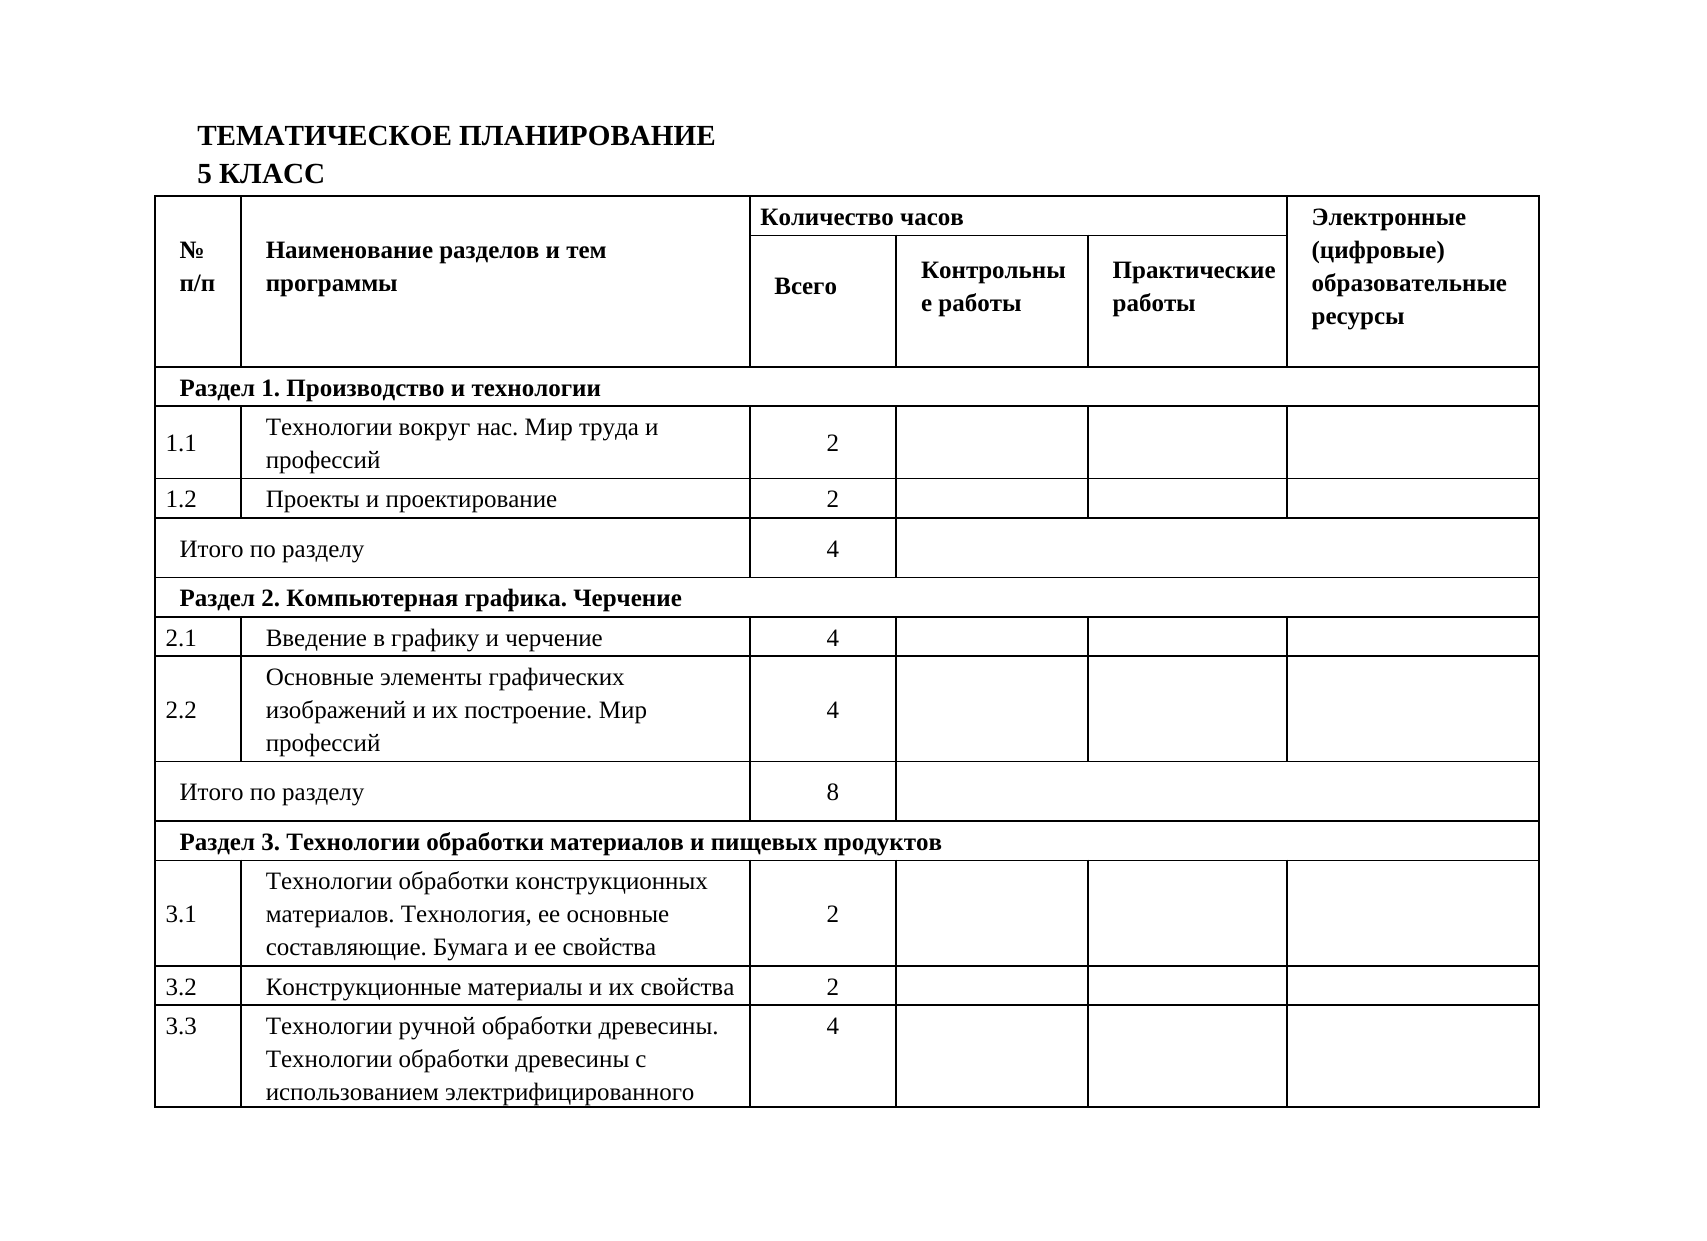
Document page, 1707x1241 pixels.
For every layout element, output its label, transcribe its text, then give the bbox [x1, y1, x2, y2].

table_cell [897, 479, 1087, 517]
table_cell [242, 1006, 749, 1106]
table_cell Раздел 2. Компьютерная графика. Черчение [156, 578, 1538, 616]
table_cell 2 [751, 407, 895, 478]
table_cell 1.1 [156, 407, 240, 478]
table_cell 1.2 [156, 479, 240, 517]
table_cell [897, 967, 1087, 1004]
table_cell 4 [751, 657, 895, 761]
table_cell Итого по разделу [156, 519, 749, 577]
table_cell [1089, 967, 1286, 1004]
table_header Количество часов [751, 197, 1286, 234]
table_cell [897, 407, 1087, 478]
table_cell 3.3 [156, 1006, 240, 1106]
table_cell Технологии вокруг нас. Мир труда и профессий [242, 407, 749, 478]
table_cell [1288, 967, 1538, 1004]
table_cell 2.1 [156, 618, 240, 655]
table_cell Раздел 3. Технологии обработки материалов и пищевых продуктов [156, 822, 1538, 859]
table_cell 8 [751, 762, 895, 820]
table_cell [1288, 657, 1538, 761]
table_cell 4 [751, 1006, 895, 1106]
table_cell [1288, 1006, 1538, 1106]
table_cell 2 [751, 479, 895, 517]
table_cell [1288, 479, 1538, 517]
table_cell Практические работы [1089, 236, 1286, 366]
table_cell [1089, 407, 1286, 478]
table_header Наименование разделов и тем программы [242, 197, 749, 366]
table_header Электронные (цифровые) образовательные ресурсы [1288, 197, 1538, 366]
text ТЕМАТИЧЕСКОЕ ПЛАНИРОВАНИЕ [190, 118, 1618, 152]
table_cell [897, 618, 1087, 655]
table_cell [1089, 861, 1286, 965]
table_cell Всего [751, 236, 895, 366]
table_header № п/п [156, 197, 240, 366]
table_cell Технологии обработки конструкционных материалов. Технология, ее основные составляющие. Бумага и ее свойства [242, 861, 749, 965]
table_cell [897, 861, 1087, 965]
table_cell 4 [751, 618, 895, 655]
table_cell [897, 1006, 1087, 1106]
table_cell [1288, 861, 1538, 965]
table_cell 2.2 [156, 657, 240, 761]
table_cell [1089, 1006, 1286, 1106]
table_cell 3.1 [156, 861, 240, 965]
table_cell Основные элементы графических изображений и их построение. Мир профессий [242, 657, 749, 761]
table_cell [1089, 479, 1286, 517]
table_cell [1089, 657, 1286, 761]
table_cell 3.2 [156, 967, 240, 1004]
table_cell 2 [751, 967, 895, 1004]
table_cell Итого по разделу [156, 762, 749, 820]
table_cell Проекты и проектирование [242, 479, 749, 517]
table_cell 4 [751, 519, 895, 577]
table_cell [1288, 407, 1538, 478]
table_cell [1288, 618, 1538, 655]
table_cell Конструкционные материалы и их свойства [242, 967, 749, 1004]
table_cell 2 [751, 861, 895, 965]
table_cell [1089, 618, 1286, 655]
table_cell Контрольные работы [897, 236, 1087, 366]
table_cell [897, 762, 1538, 820]
table_cell Введение в графику и черчение [242, 618, 749, 655]
table_cell Раздел 1. Производство и технологии [156, 368, 1538, 405]
table_cell [897, 657, 1087, 761]
text 5 КЛАСС [190, 157, 1618, 190]
table_cell [897, 519, 1538, 577]
